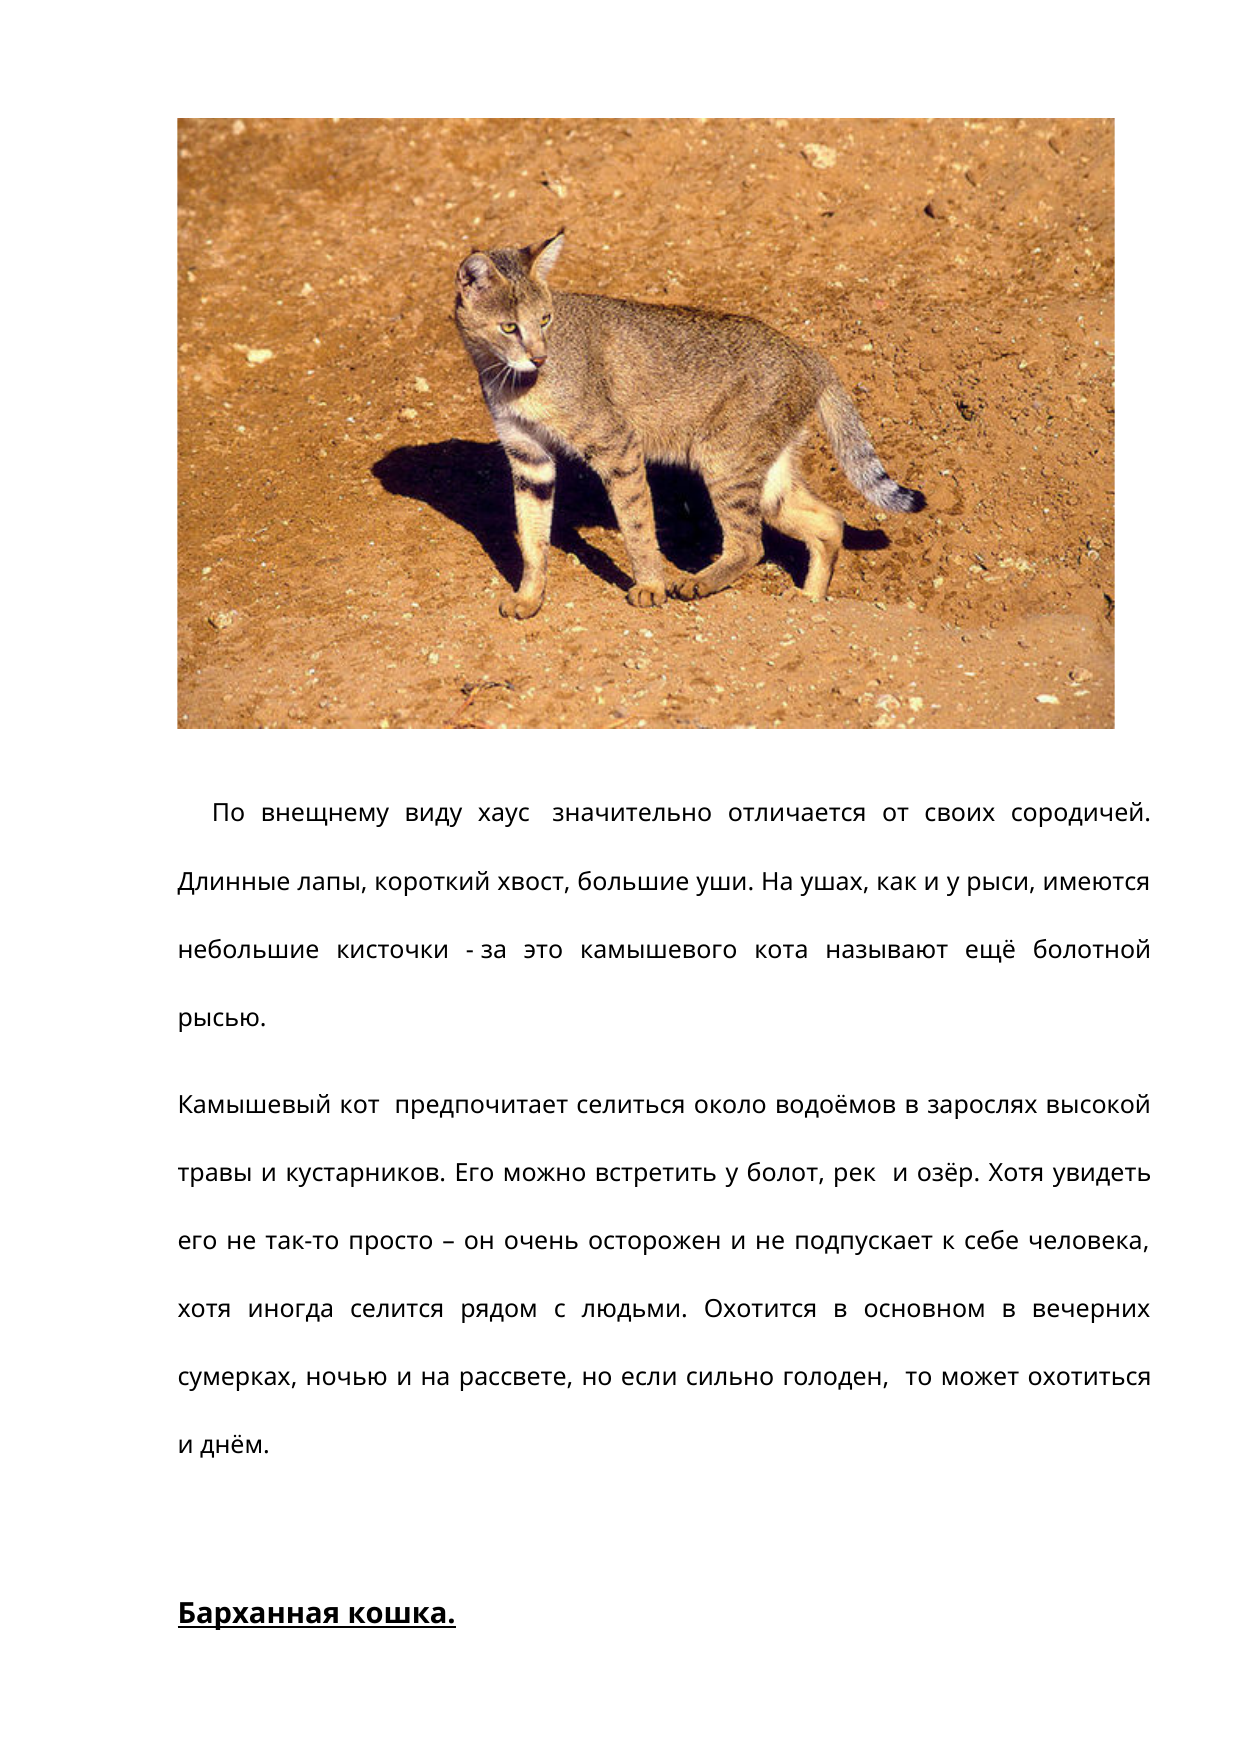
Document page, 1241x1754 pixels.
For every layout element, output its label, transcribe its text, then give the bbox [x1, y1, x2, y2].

picture [177, 118, 1115, 729]
text Камышевый кот предпочитает селиться около водоёмов в зарослях высокой травы и кустарников. Его можно встретить у болот, рек и озёр. Хотя увидеть его не так-то просто – он очень осторожен и не подпускает к себе человека, хотя иногда селится рядом с людьми. Охотится в основном в вечерних сумерках, ночью и на рассвете, но если сильно голоден, то может охотиться и днём. [177, 1086, 1152, 1461]
text По внещнему виду хаус значительно отличается от своих сородичей. Длинные лапы, короткий хвост, большие уши. На ушах, как и у рыси, имеются небольшие кисточки - за это камышевого кота называют ещё болотной рысью. [177, 795, 1152, 1033]
text Барханная кошка. [177, 1592, 1152, 1632]
